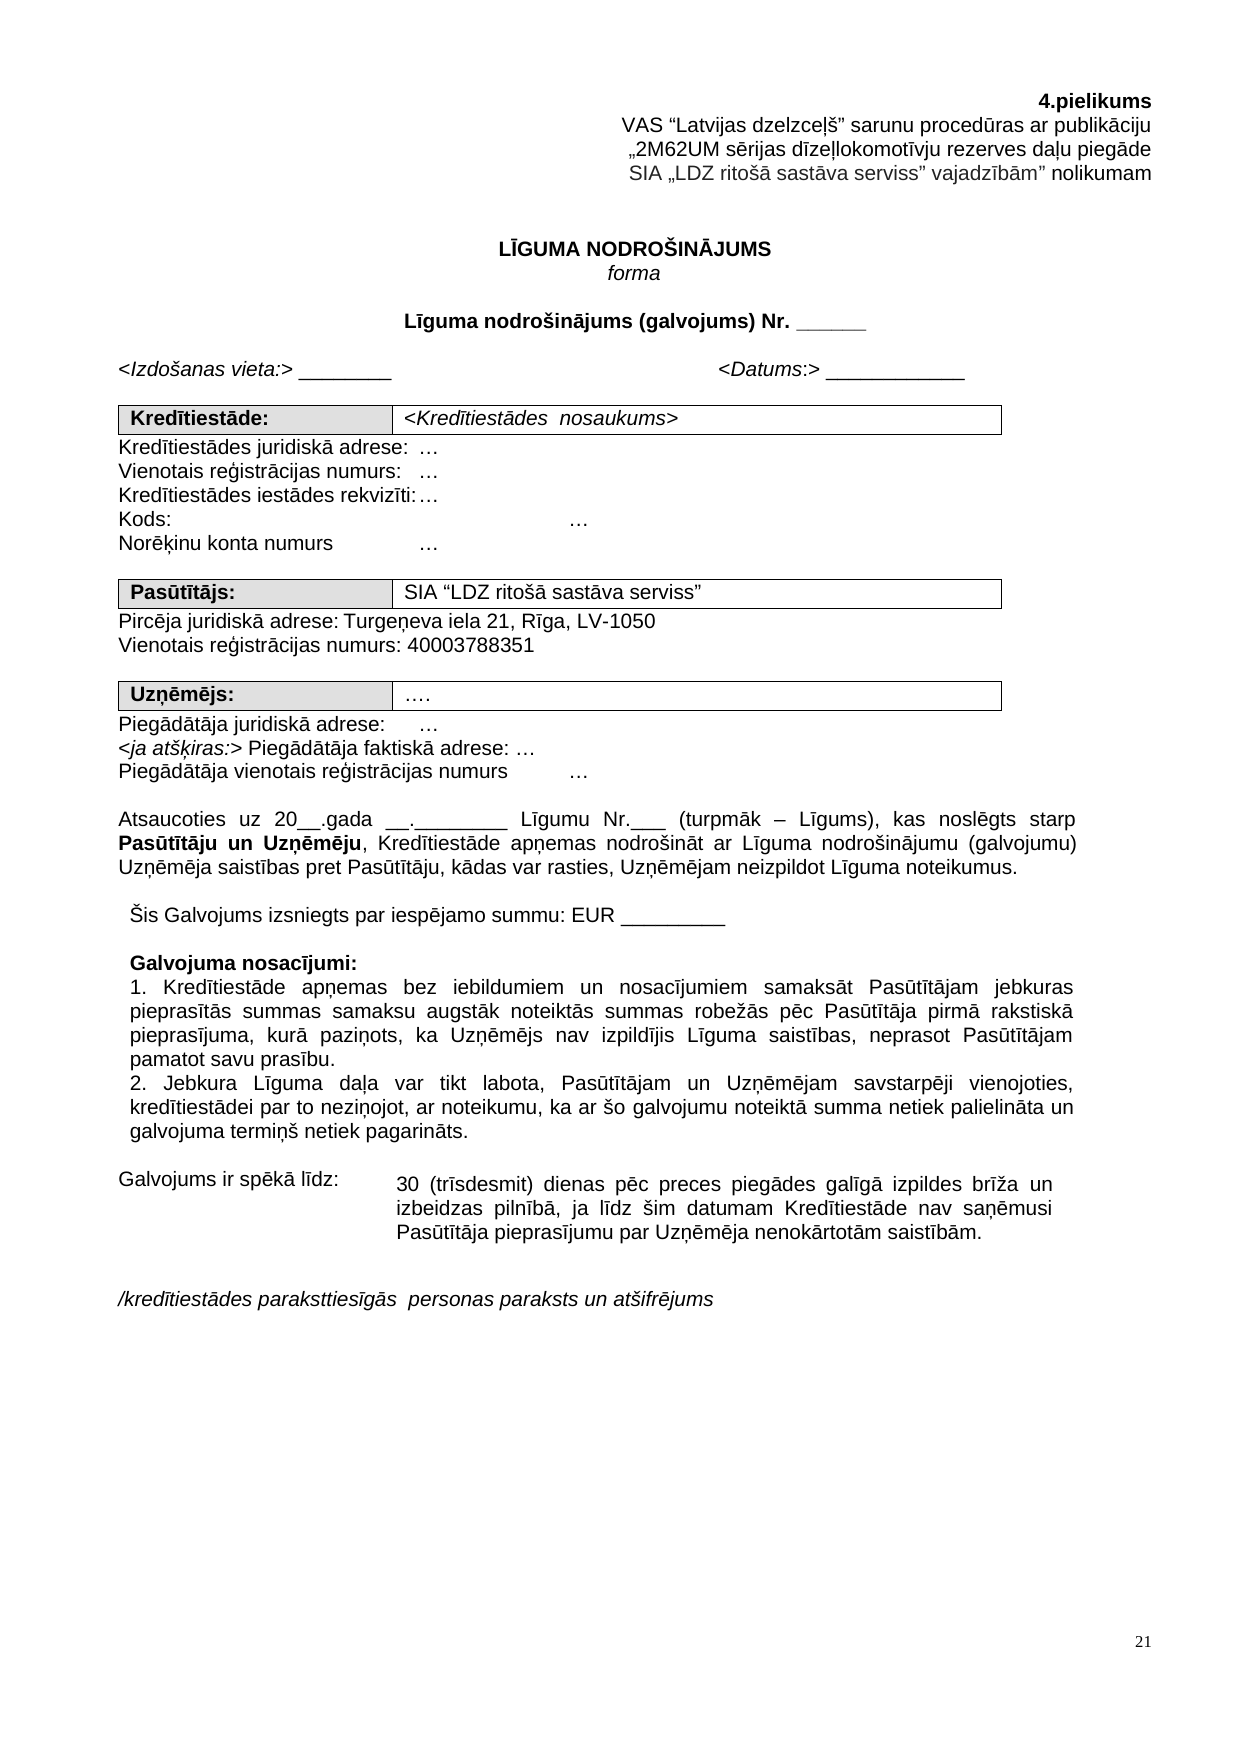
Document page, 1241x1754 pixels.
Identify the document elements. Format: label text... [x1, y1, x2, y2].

table_header <Kredītiestādes nosaukums> [393, 406, 1001, 434]
text /kredītiestādes paraksttiesīgās personas paraksts un atšifrējums [118, 1286, 1152, 1310]
table_header SIA “LDZ ritošā sastāva serviss” [393, 580, 1001, 608]
text Kredītiestādes iestādes rekvizīti: … [118, 483, 1152, 507]
text Vienotais reģistrācijas numurs: … [118, 459, 1152, 483]
text SIA „LDZ ritošā sastāva serviss” vajadzībām” nolikumam [118, 161, 1038, 184]
text Atsaucoties uz 20__.gada __.________ Līgumu Nr.___ (turpmāk – Līgums), kas noslēgts starp Pasūtītāju un Uzņēmēju, Kredītiestāde apņemas nodrošināt ar Līguma nodrošinājumu (galvojumu) Uzņēmēja saistības pret Pasūtītāju, kādas var rasties, Uzņēmējam neizpildot Līguma noteikumus. [118, 807, 1078, 879]
text Piegādātāja juridiskā adrese: … [118, 711, 1152, 735]
table_header Šis Galvojums izsniegts par iespējamo summu: EUR _________ [118, 879, 1089, 927]
table_header Uzņēmējs: [119, 682, 392, 710]
text forma [118, 261, 1152, 285]
text VAS “Latvijas dzelzceļš” sarunu procedūras ar publikāciju [118, 113, 1152, 137]
text <Izdošanas vieta:> ________ <Datums:> ____________ [118, 357, 1152, 381]
text Piegādātāja vienotais reģistrācijas numurs … [118, 759, 1152, 783]
table_header 30 (trīsdesmit) dienas pēc preces piegādes galīgā izpildes brīža un izbeidzas pilnībā, ja līdz šim datumam Kredītiestāde nav saņēmusi Pasūtītāja pieprasījumu par Uzņēmēja nenokārtotām saistībām. [385, 1172, 1064, 1243]
text Galvojums ir spēkā līdz: [118, 1167, 1152, 1191]
table_header …. [393, 682, 1001, 710]
text 4.pielikums [118, 89, 1152, 113]
text LĪGUMA NODROŠINĀJUMS [118, 237, 1152, 261]
table_header Kredītiestāde: [119, 406, 392, 434]
text Kods: … [118, 507, 1152, 531]
text Vienotais reģistrācijas numurs: 40003788351 [118, 633, 1152, 657]
text Pircēja juridiskā adrese: Turgeņeva iela 21, Rīga, LV-1050 [118, 609, 1152, 633]
text Līguma nodrošinājums (galvojums) Nr. ______ [118, 309, 1152, 333]
text <ja atšķiras:> Piegādātāja faktiskā adrese: … [118, 735, 1152, 759]
text Kredītiestādes juridiskā adrese: … [118, 435, 1152, 459]
table_header Pasūtītājs: [119, 580, 392, 608]
text „2M62UM sērijas dīzeļlokomotīvju rezerves daļu piegāde [118, 137, 1152, 161]
table_header Galvojuma nosacījumi: 1. Kredītiestāde apņemas bez iebildumiem un nosacījumiem samaksāt Pasūtītājam jebkuras pieprasītās summas samaksu augstāk noteiktās summas robežās pēc Pasūtītāja pirmā rakstiskā pieprasījuma, kurā paziņots, ka Uzņēmējs nav izpildījis Līguma saistības, neprasot Pasūtītājam pamatot savu prasību. 2. Jebkura Līguma daļa var tikt labota, Pasūtītājam un Uzņēmējam savstarpēji vienojoties, kredītiestādei par to neziņojot, ar noteikumu, ka ar šo galvojumu noteiktā summa netiek palielināta un galvojuma termiņš netiek pagarināts. [118, 951, 1086, 1143]
text Norēķinu konta numurs … [118, 531, 1152, 555]
